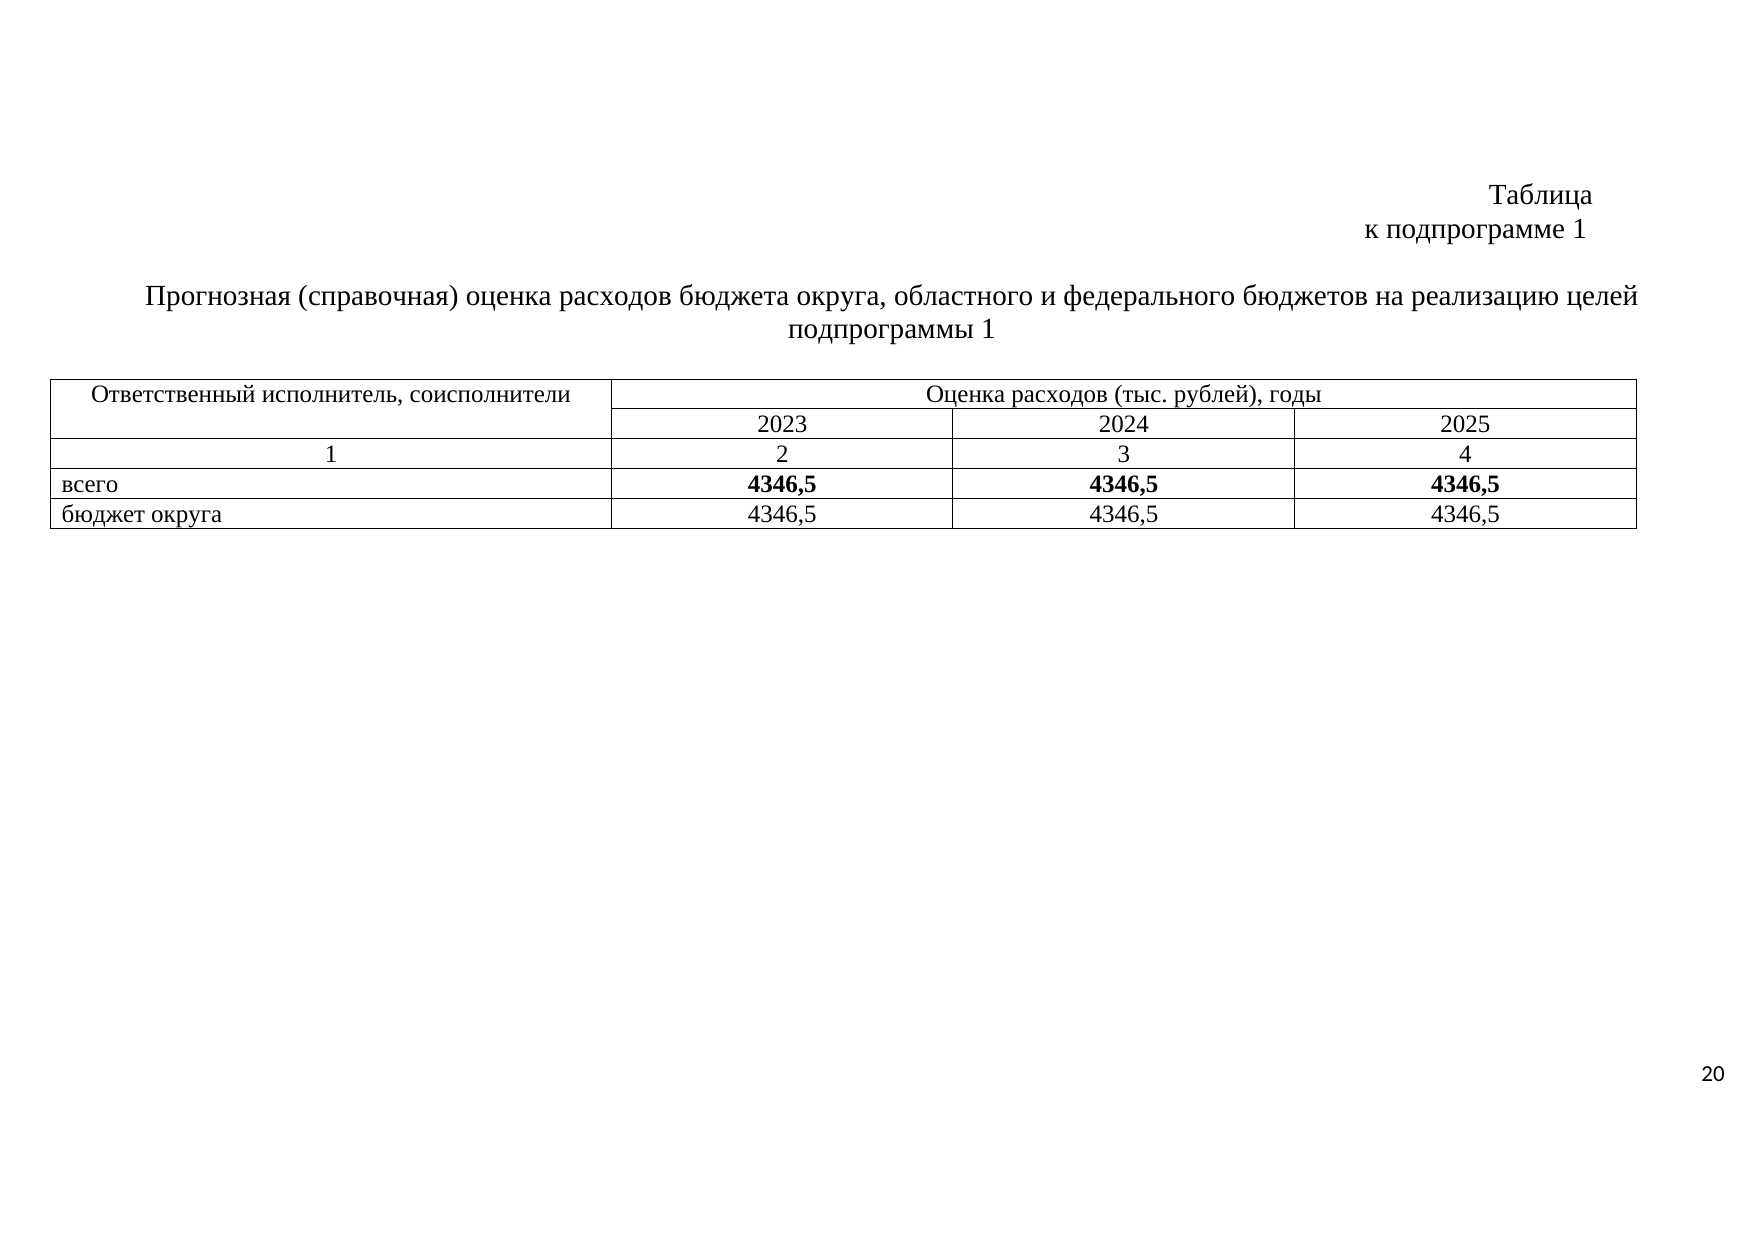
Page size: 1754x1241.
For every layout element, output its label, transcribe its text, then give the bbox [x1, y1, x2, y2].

table_cell 4 [1295, 439, 1636, 468]
table_cell 4346,5 [1295, 499, 1636, 527]
table_cell 4346,5 [953, 469, 1294, 498]
table_cell 4346,5 [612, 499, 952, 527]
text Прогнозная (справочная) оценка расходов бюджета округа, областного и федерального бюджетов на реализацию целей подпрограммы 1 [59, 278, 1724, 345]
table_cell 2024 [953, 409, 1294, 438]
table_cell 4346,5 [1295, 469, 1636, 498]
table_header Ответственный исполнитель, соисполнители [51, 380, 611, 438]
table_cell бюджет округа [51, 499, 611, 527]
text Таблица [59, 177, 1724, 211]
table_cell 1 [51, 439, 611, 468]
table_cell 4346,5 [612, 469, 952, 498]
table_cell 3 [953, 439, 1294, 468]
text к подпрограмме 1 [59, 211, 1724, 244]
table_header Оценка расходов (тыс. рублей), годы [612, 380, 1636, 408]
table_cell всего [51, 469, 611, 498]
table_cell 4346,5 [953, 499, 1294, 527]
table_cell 2023 [612, 409, 952, 438]
table_cell 2 [612, 439, 952, 468]
table_cell 2025 [1295, 409, 1636, 438]
